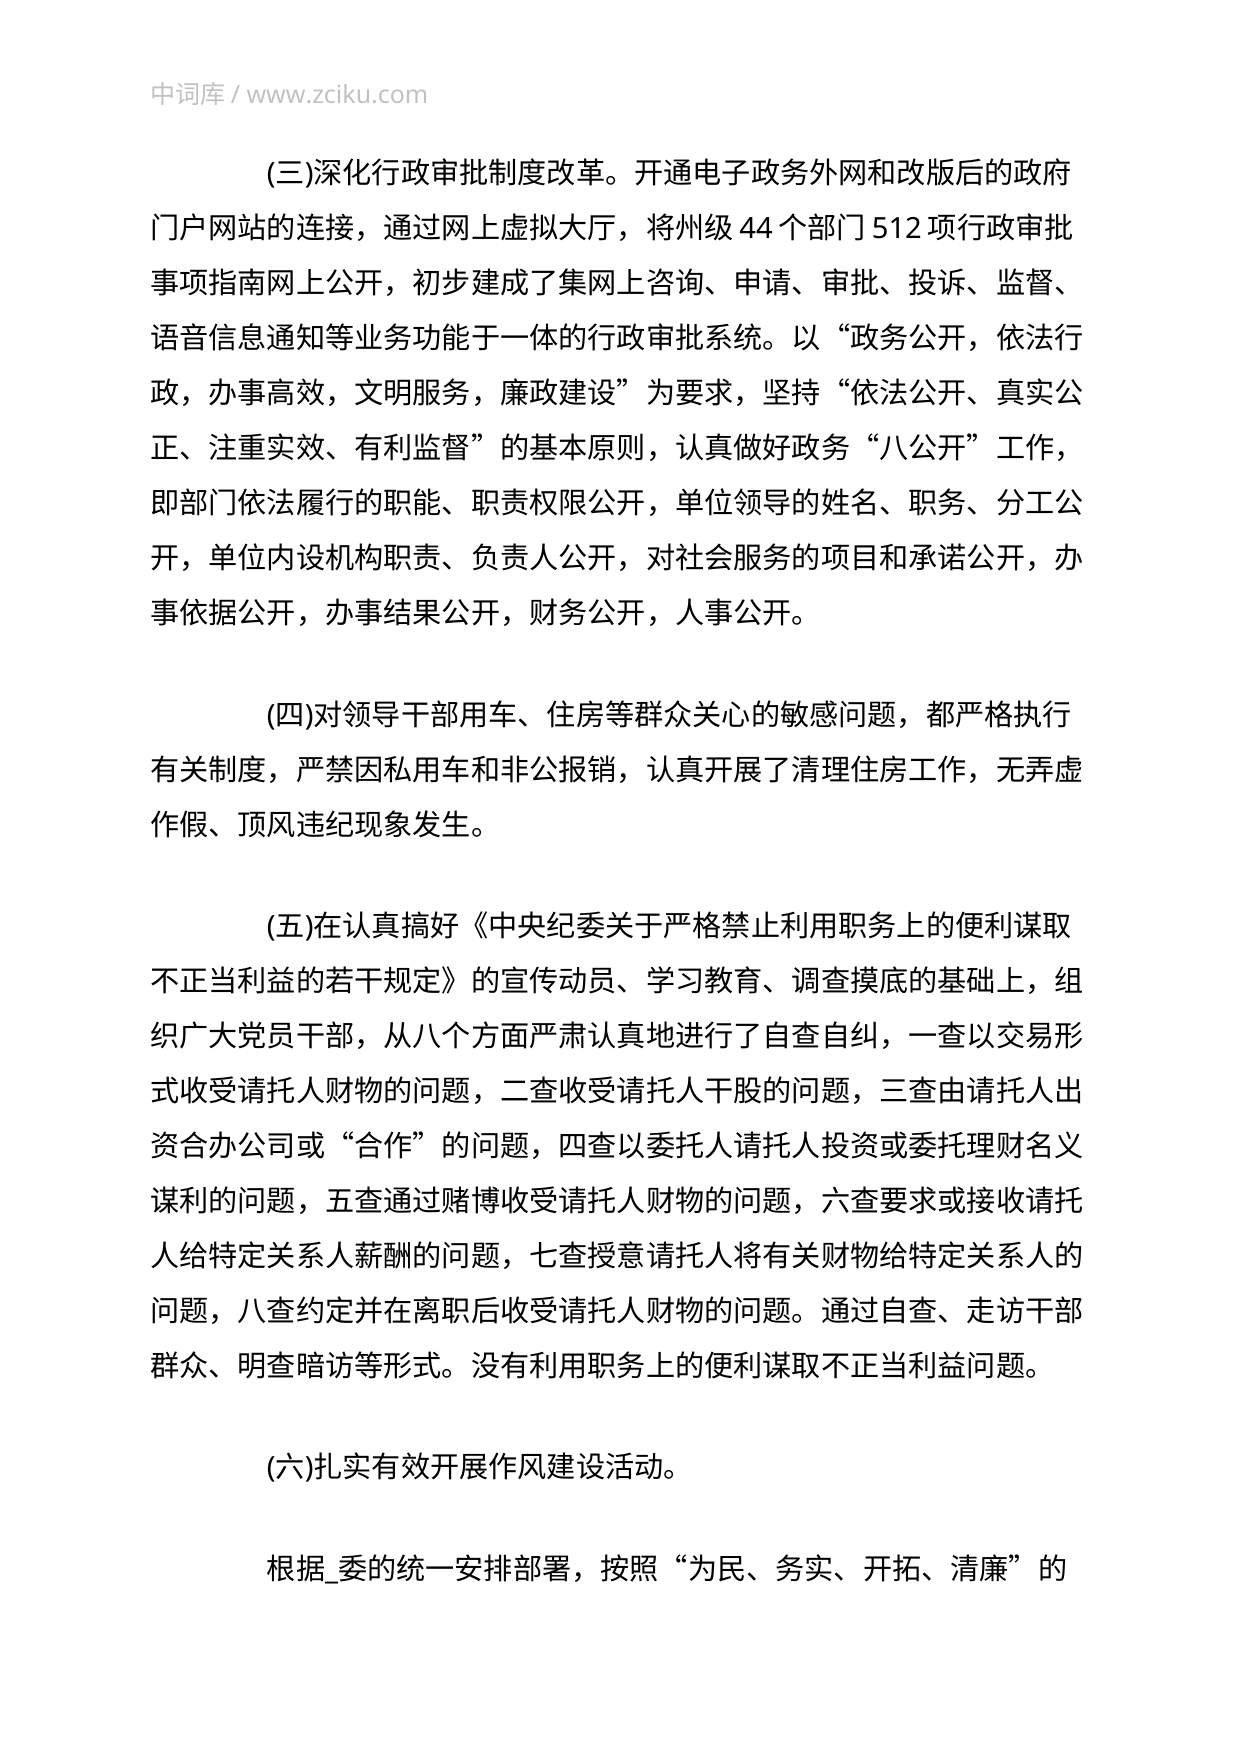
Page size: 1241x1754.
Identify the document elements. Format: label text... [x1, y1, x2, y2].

text (三)深化行政审批制度改革。开通电子政务外网和改版后的政府门户网站的连接，通过网上虚拟大厅，将州级44个部门512项行政审批事项指南网上公开，初步建成了集网上咨询、申请、审批、投诉、监督、语音信息通知等业务功能于一体的行政审批系统。以“政务公开，依法行政，办事高效，文明服务，廉政建设”为要求，坚持“依法公开、真实公正、注重实效、有利监督”的基本原则，认真做好政务“八公开”工作，即部门依法履行的职能、职责权限公开，单位领导的姓名、职务、分工公开，单位内设机构职责、负责人公开，对社会服务的项目和承诺公开，办事依据公开，办事结果公开，财务公开，人事公开。 [150, 150, 1090, 632]
text (五)在认真搞好《中央纪委关于严格禁止利用职务上的便利谋取不正当利益的若干规定》的宣传动员、学习教育、调查摸底的基础上，组织广大党员干部，从八个方面严肃认真地进行了自查自纠，一查以交易形式收受请托人财物的问题，二查收受请托人干股的问题，三查由请托人出资合办公司或“合作”的问题，四查以委托人请托人投资或委托理财名义谋利的问题，五查通过赌博收受请托人财物的问题，六查要求或接收请托人给特定关系人薪酬的问题，七查授意请托人将有关财物给特定关系人的问题，八查约定并在离职后收受请托人财物的问题。通过自查、走访干部群众、明查暗访等形式。没有利用职务上的便利谋取不正当利益问题。 [150, 903, 1090, 1384]
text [150, 1546, 1090, 1588]
text (四)对领导干部用车、住房等群众关心的敏感问题，都严格执行有关制度，严禁因私用车和非公报销，认真开展了清理住房工作，无弄虚作假、顶风违纪现象发生。 [150, 691, 1090, 843]
text (六)扎实有效开展作风建设活动。 [150, 1444, 1090, 1486]
